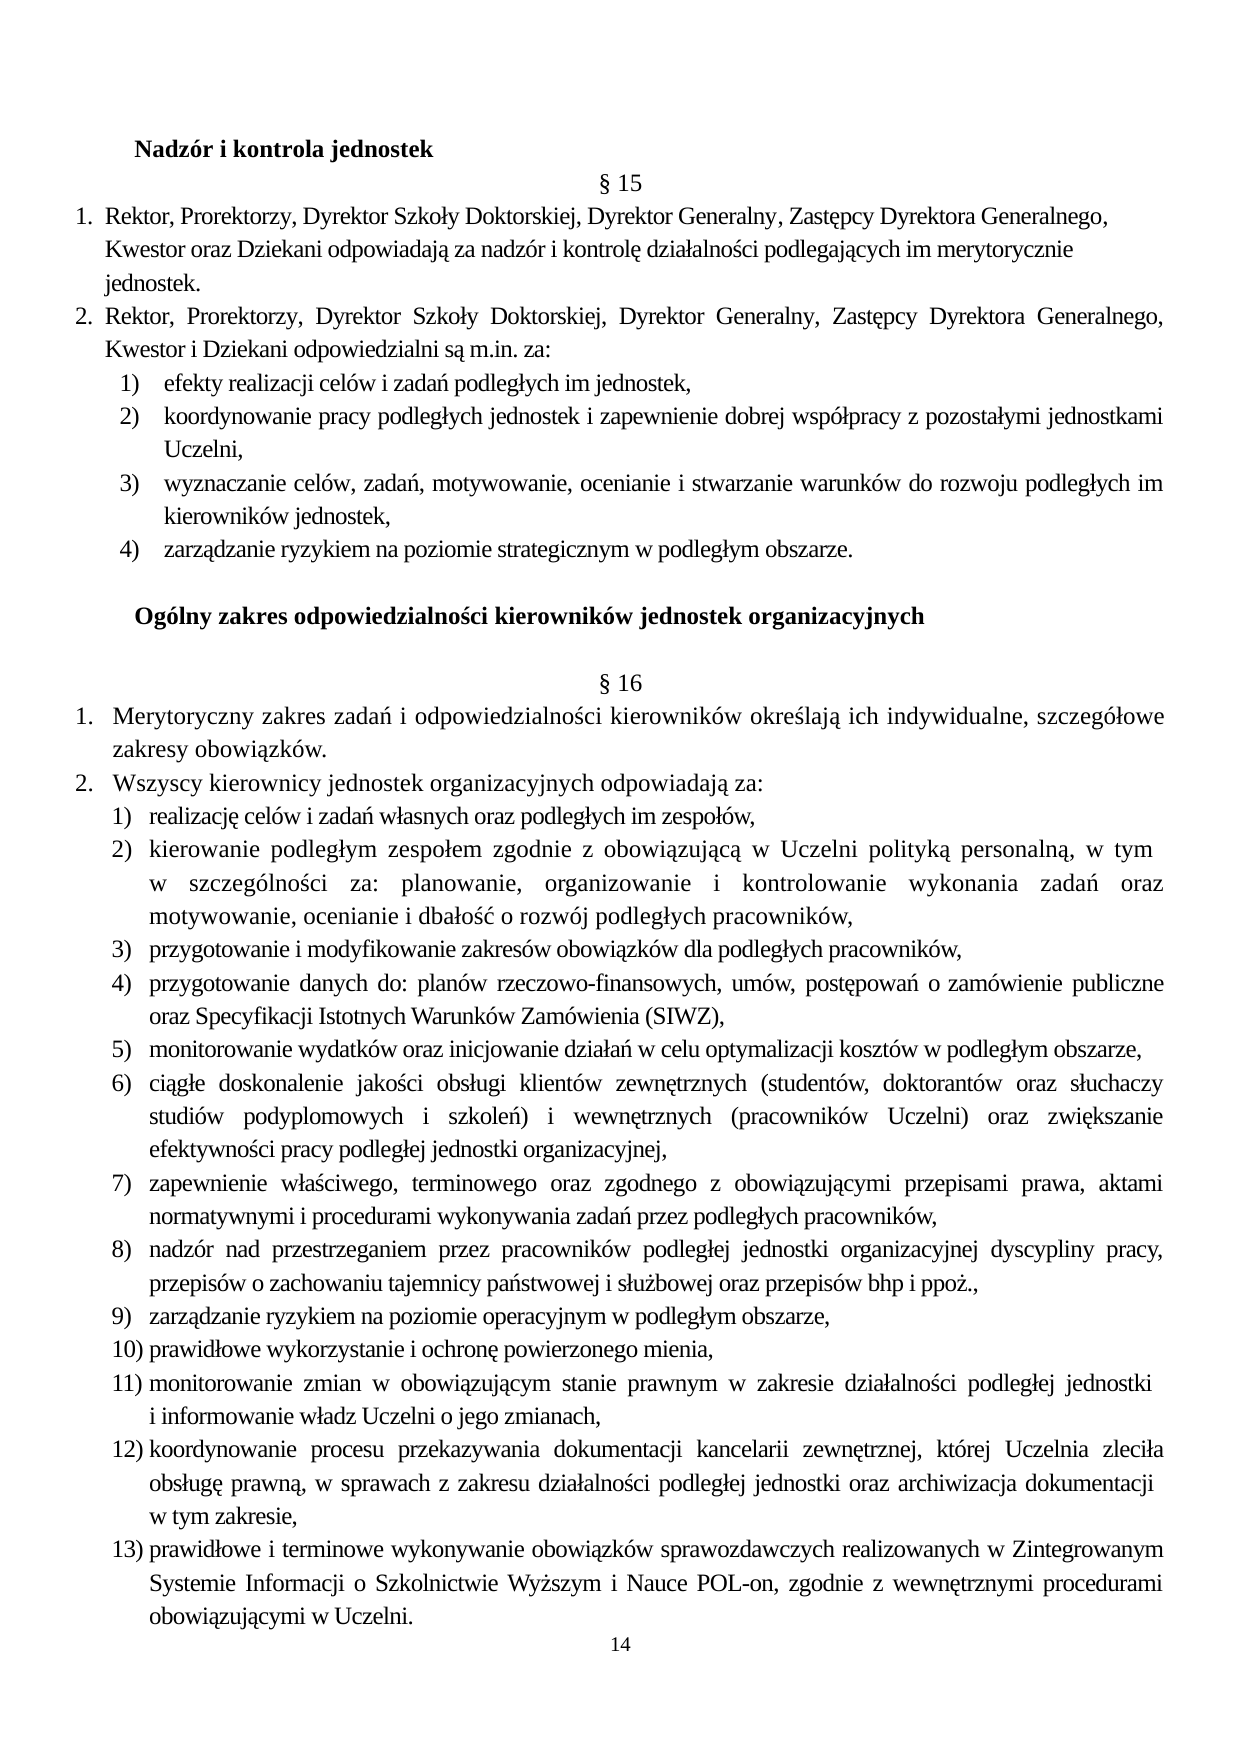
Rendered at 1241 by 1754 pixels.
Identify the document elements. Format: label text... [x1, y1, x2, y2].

list zarządzanie ryzykiem na poziomie strategicznym w podległym obszarze. [119, 531, 1164, 564]
list zapewnienie właściwego, terminowego oraz zgodnego z obowiązującymi przepisami prawa, aktami normatywnymi i procedurami wykonywania zadań przez podległych pracowników, [111, 1164, 1164, 1231]
list Rektor, Prorektorzy, Dyrektor Szkoły Doktorskiej, Dyrektor Generalny, Zastępcy Dyrektora Generalnego, Kwestor oraz Dziekani odpowiadają za nadzór i kontrolę działalności podlegających im merytorycznie jednostek. [75, 198, 1164, 298]
list Merytoryczny zakres zadań i odpowiedzialności kierowników określają ich indywidualne, szczegółowe zakresy obowiązków. [75, 698, 1165, 764]
list ciągłe doskonalenie jakości obsługi klientów zewnętrznych (studentów, doktorantów oraz słuchaczy studiów podyplomowych i szkoleń) i wewnętrznych (pracowników Uczelni) oraz zwiększanie efektywności pracy podległej jednostki organizacyjnej, [111, 1064, 1164, 1164]
list przygotowanie danych do: planów rzeczowo-finansowych, umów, postępowań o zamówienie publiczne oraz Specyfikacji Istotnych Warunków Zamówienia (SIWZ), [111, 964, 1164, 1031]
list efekty realizacji celów i zadań podległych im jednostek, [119, 364, 1164, 398]
list Wszyscy kierownicy jednostek organizacyjnych odpowiadają za: [75, 764, 1165, 798]
list zarządzanie ryzykiem na poziomie operacyjnym w podległym obszarze, [111, 1298, 1164, 1331]
list przygotowanie i modyfikowanie zakresów obowiązków dla podległych pracowników, [111, 931, 1164, 964]
text § 16 [75, 664, 1165, 698]
list nadzór nad przestrzeganiem przez pracowników podległej jednostki organizacyjnej dyscypliny pracy, przepisów o zachowaniu tajemnicy państwowej i służbowej oraz przepisów bhp i ppoż., [111, 1231, 1164, 1298]
list prawidłowe wykorzystanie i ochronę powierzonego mienia, [111, 1331, 1164, 1364]
text § 15 [75, 164, 1165, 198]
list wyznaczanie celów, zadań, motywowanie, ocenianie i stwarzanie warunków do rozwoju podległych im kierowników jednostek, [119, 464, 1164, 531]
list realizację celów i zadań własnych oraz podległych im zespołów, [111, 798, 1164, 831]
list Rektor, Prorektorzy, Dyrektor Szkoły Doktorskiej, Dyrektor Generalny, Zastępcy Dyrektora Generalnego, Kwestor i Dziekani odpowiedzialni są m.in. za: [75, 298, 1164, 364]
list monitorowanie zmian w obowiązującym stanie prawnym w zakresie działalności podległej jednostki i informowanie władz Uczelni o jego zmianach, [111, 1364, 1164, 1431]
list prawidłowe i terminowe wykonywanie obowiązków sprawozdawczych realizowanych w Zintegrowanym Systemie Informacji o Szkolnictwie Wyższym i Nauce POL-on, zgodnie z wewnętrznymi procedurami obowiązującymi w Uczelni. [111, 1531, 1164, 1631]
list koordynowanie procesu przekazywania dokumentacji kancelarii zewnętrznej, której Uczelnia zleciła obsługę prawną, w sprawach z zakresu działalności podległej jednostki oraz archiwizacja dokumentacji w tym zakresie, [111, 1431, 1164, 1531]
list koordynowanie pracy podległych jednostek i zapewnienie dobrej współpracy z pozostałymi jednostkami Uczelni, [119, 398, 1164, 464]
list kierowanie podległym zespołem zgodnie z obowiązującą w Uczelni polityką personalną, w tym w szczególności za: planowanie, organizowanie i kontrolowanie wykonania zadań oraz motywowanie, ocenianie i dbałość o rozwój podległych pracowników, [111, 831, 1164, 931]
list monitorowanie wydatków oraz inicjowanie działań w celu optymalizacji kosztów w podległym obszarze, [111, 1031, 1164, 1064]
subtitle Nadzór i kontrola jednostek [134, 131, 1165, 164]
subtitle Ogólny zakres odpowiedzialności kierowników jednostek organizacyjnych [134, 598, 1165, 631]
